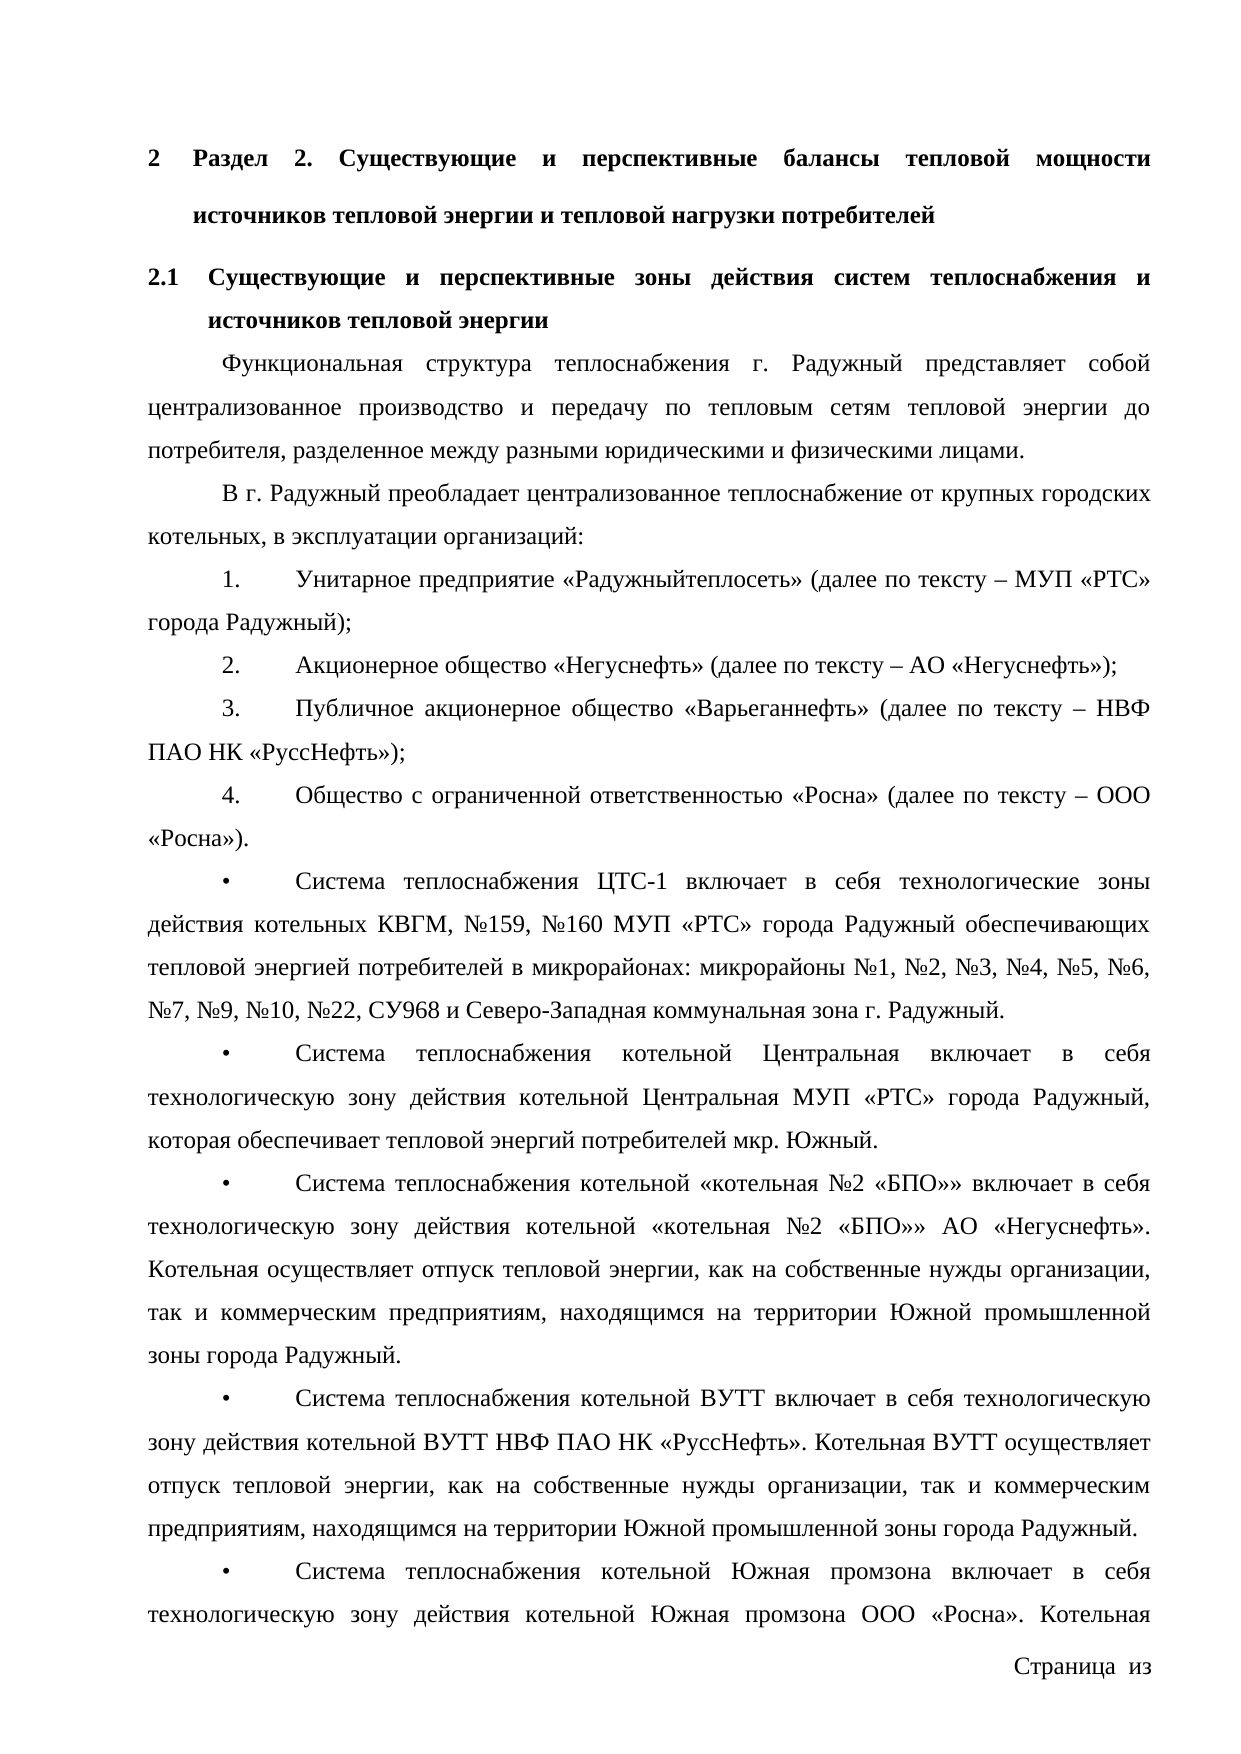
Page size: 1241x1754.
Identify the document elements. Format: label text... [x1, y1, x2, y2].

text В г. Радужный преобладает централизованное теплоснабжение от крупных городских котельных, в эксплуатации организаций: [148, 478, 1152, 550]
subtitle Раздел 2. Существующие и перспективные балансы тепловой мощности источников тепловой энергии и тепловой нагрузки потребителей [148, 143, 1152, 229]
text 2. Акционерное общество «Негуснефть» (далее по тексту – АО «Негуснефть»); [148, 650, 1152, 679]
text • Система теплоснабжения котельной ВУТТ включает в себя технологическую зону действия котельной ВУТТ НВФ ПАО НК «РуссНефть». Котельная ВУТТ осуществляет отпуск тепловой энергии, как на собственные нужды организации, так и коммерческим предприятиям, находящимся на территории Южной промышленной зоны города Радужный. [148, 1383, 1152, 1542]
text 4. Общество с ограниченной ответственностью «Росна» (далее по тексту – ООО «Росна»). [148, 780, 1152, 852]
subtitle Существующие и перспективные зоны действия систем теплоснабжения и источников тепловой энергии [148, 262, 1152, 334]
text Функциональная структура теплоснабжения г. Радужный представляет собой централизованное производство и передачу по тепловым сетям тепловой энергии до потребителя, разделенное между разными юридическими и физическими лицами. [148, 348, 1152, 463]
text 3. Публичное акционерное общество «Варьеганнефть» (далее по тексту – НВФ ПАО НК «РуссНефть»); [148, 693, 1152, 765]
text • Система теплоснабжения ЦТС-1 включает в себя технологические зоны действия котельных КВГМ, №159, №160 МУП «РТС» города Радужный обеспечивающих тепловой энергией потребителей в микрорайонах: микрорайоны №1, №2, №3, №4, №5, №6, №7, №9, №10, №22, СУ968 и Северо-Западная коммунальная зона г. Радужный. [148, 866, 1152, 1024]
text 1. Унитарное предприятие «Радужныйтеплосеть» (далее по тексту – МУП «РТС» города Радужный); [148, 564, 1152, 636]
text • Система теплоснабжения котельной «котельная №2 «БПО»» включает в себя технологическую зону действия котельной «котельная №2 «БПО»» АО «Негуснефть». Котельная осуществляет отпуск тепловой энергии, как на собственные нужды организации, так и коммерческим предприятиям, находящимся на территории Южной промышленной зоны города Радужный. [148, 1168, 1152, 1369]
text • Система теплоснабжения котельной Центральная включает в себя технологическую зону действия котельной Центральная МУП «РТС» города Радужный, которая обеспечивает тепловой энергий потребителей мкр. Южный. [148, 1038, 1152, 1153]
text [148, 1556, 1152, 1628]
